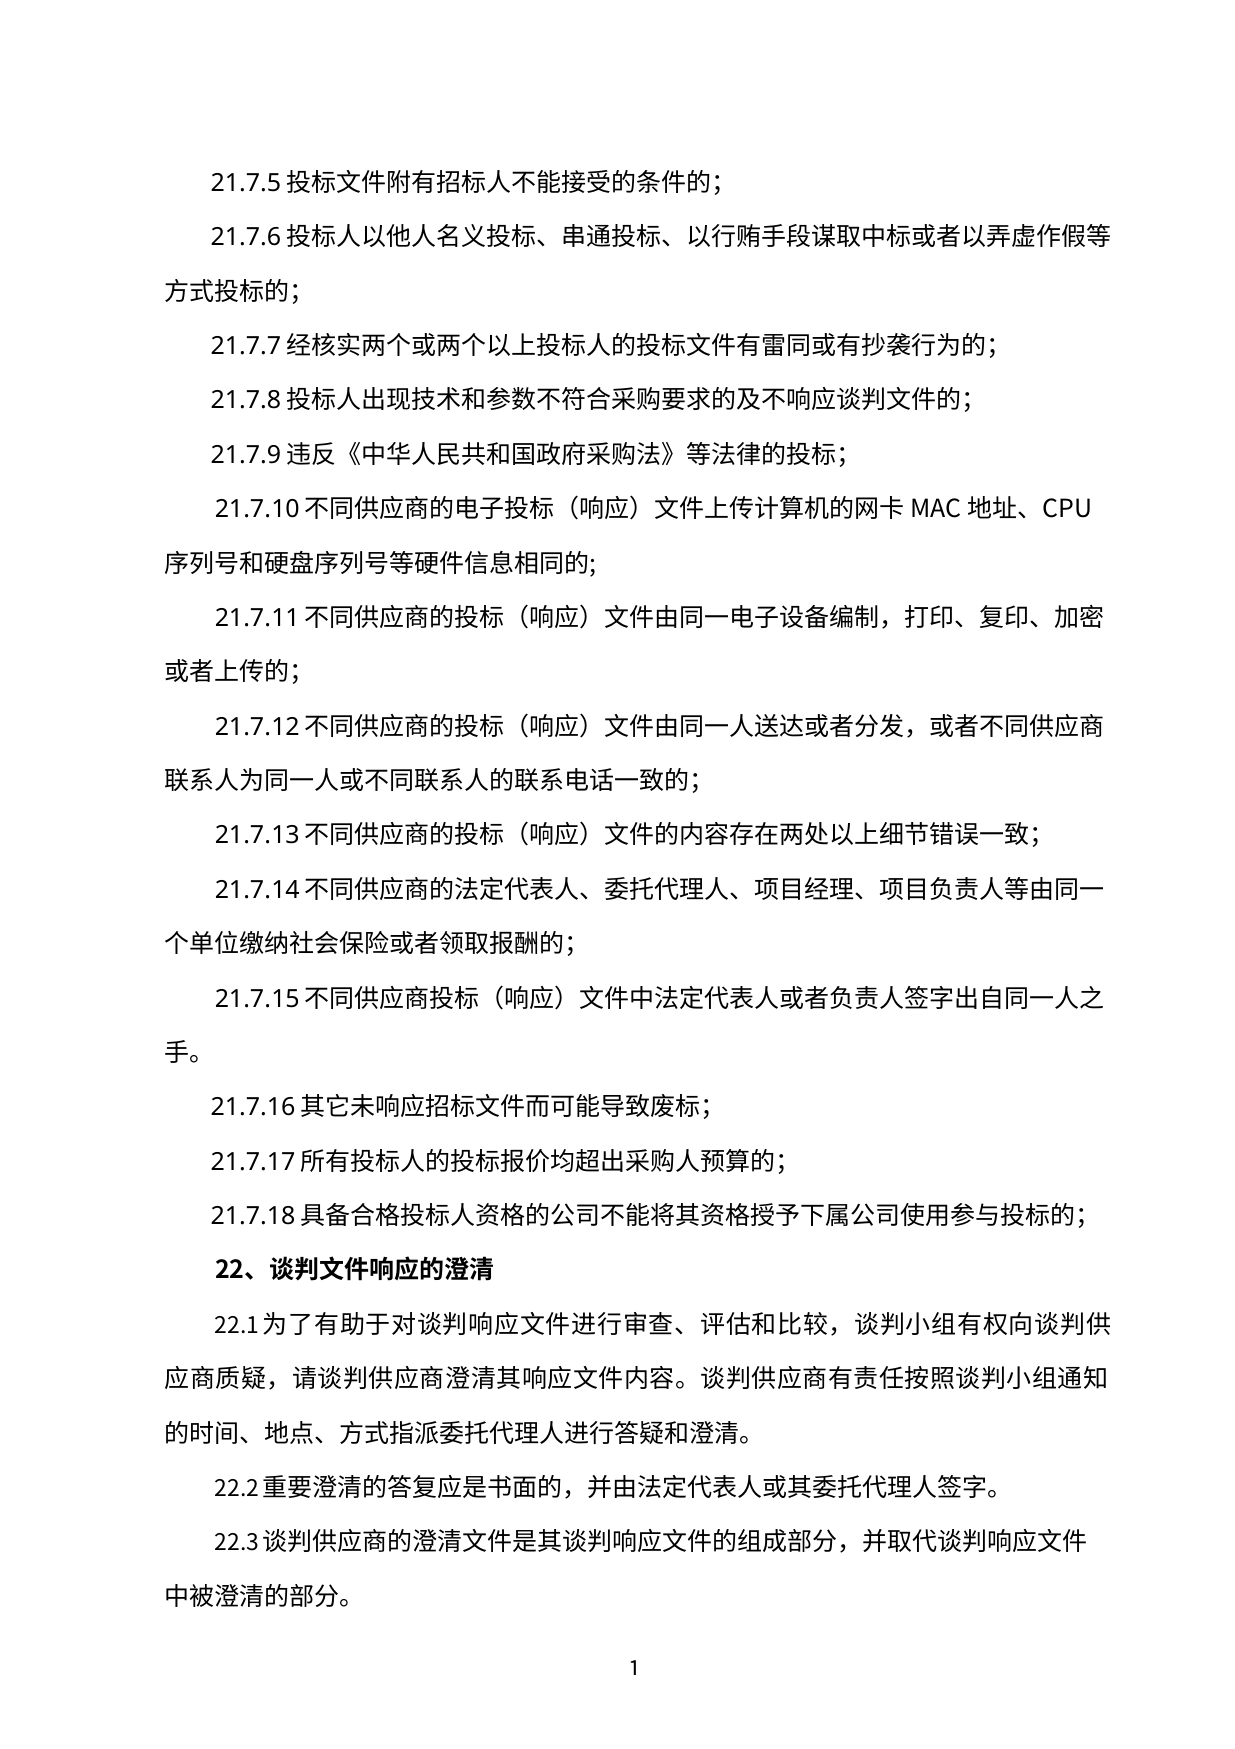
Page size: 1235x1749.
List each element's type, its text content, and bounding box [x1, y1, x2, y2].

text 21.7.14不同供应商的法定代表人、委托代理人、项目经理、项目负责人等由同一个单位缴纳社会保险或者领取报酬的； [164, 869, 1111, 960]
text 21.7.13不同供应商的投标（响应）文件的内容存在两处以上细节错误一致； [164, 815, 1111, 851]
list 21.7.17所有投标人的投标报价均超出采购人预算的； [210, 1141, 1111, 1177]
subtitle 22、谈判文件响应的澄清 [164, 1250, 1111, 1286]
text 21.7.15不同供应商投标（响应）文件中法定代表人或者负责人签字出自同一人之手。 [164, 978, 1111, 1069]
list 21.7.7经核实两个或两个以上投标人的投标文件有雷同或有抄袭行为的； [210, 326, 1111, 362]
text 21.7.11不同供应商的投标（响应）文件由同一电子设备编制，打印、复印、加密或者上传的； [164, 597, 1111, 688]
list 方式投标的； [164, 271, 1111, 307]
list 21.7.16其它未响应招标文件而可能导致废标； [210, 1087, 1111, 1123]
list 21.7.18具备合格投标人资格的公司不能将其资格授予下属公司使用参与投标的； [210, 1196, 1111, 1232]
list 21.7.8投标人出现技术和参数不符合采购要求的及不响应谈判文件的； [210, 380, 1111, 416]
list 重要澄清的答复应是书面的，并由法定代表人或其委托代理人签字。 [164, 1467, 1111, 1504]
list 21.7.6投标人以他人名义投标、串通投标、以行贿手段谋取中标或者以弄虚作假等 [210, 217, 1111, 253]
text 21.7.12不同供应商的投标（响应）文件由同一人送达或者分发，或者不同供应商联系人为同一人或不同联系人的联系电话一致的； [164, 706, 1111, 797]
text 21.7.10不同供应商的电子投标（响应）文件上传计算机的网卡 MAC 地址、CPU 序列号和硬盘序列号等硬件信息相同的; [164, 489, 1111, 579]
list 21.7.5投标文件附有招标人不能接受的条件的； [210, 162, 1111, 199]
list 为了有助于对谈判响应文件进行审查、评估和比较，谈判小组有权向谈判供应商质疑，请谈判供应商澄清其响应文件内容。谈判供应商有责任按照谈判小组通知的时间、地点、方式指派委托代理人进行答疑和澄清。 [164, 1304, 1111, 1449]
list 21.7.9违反《中华人民共和国政府采购法》等法律的投标； [210, 434, 1111, 471]
list 谈判供应商的澄清文件是其谈判响应文件的组成部分，并取代谈判响应文件中被澄清的部分。 [164, 1522, 1111, 1612]
